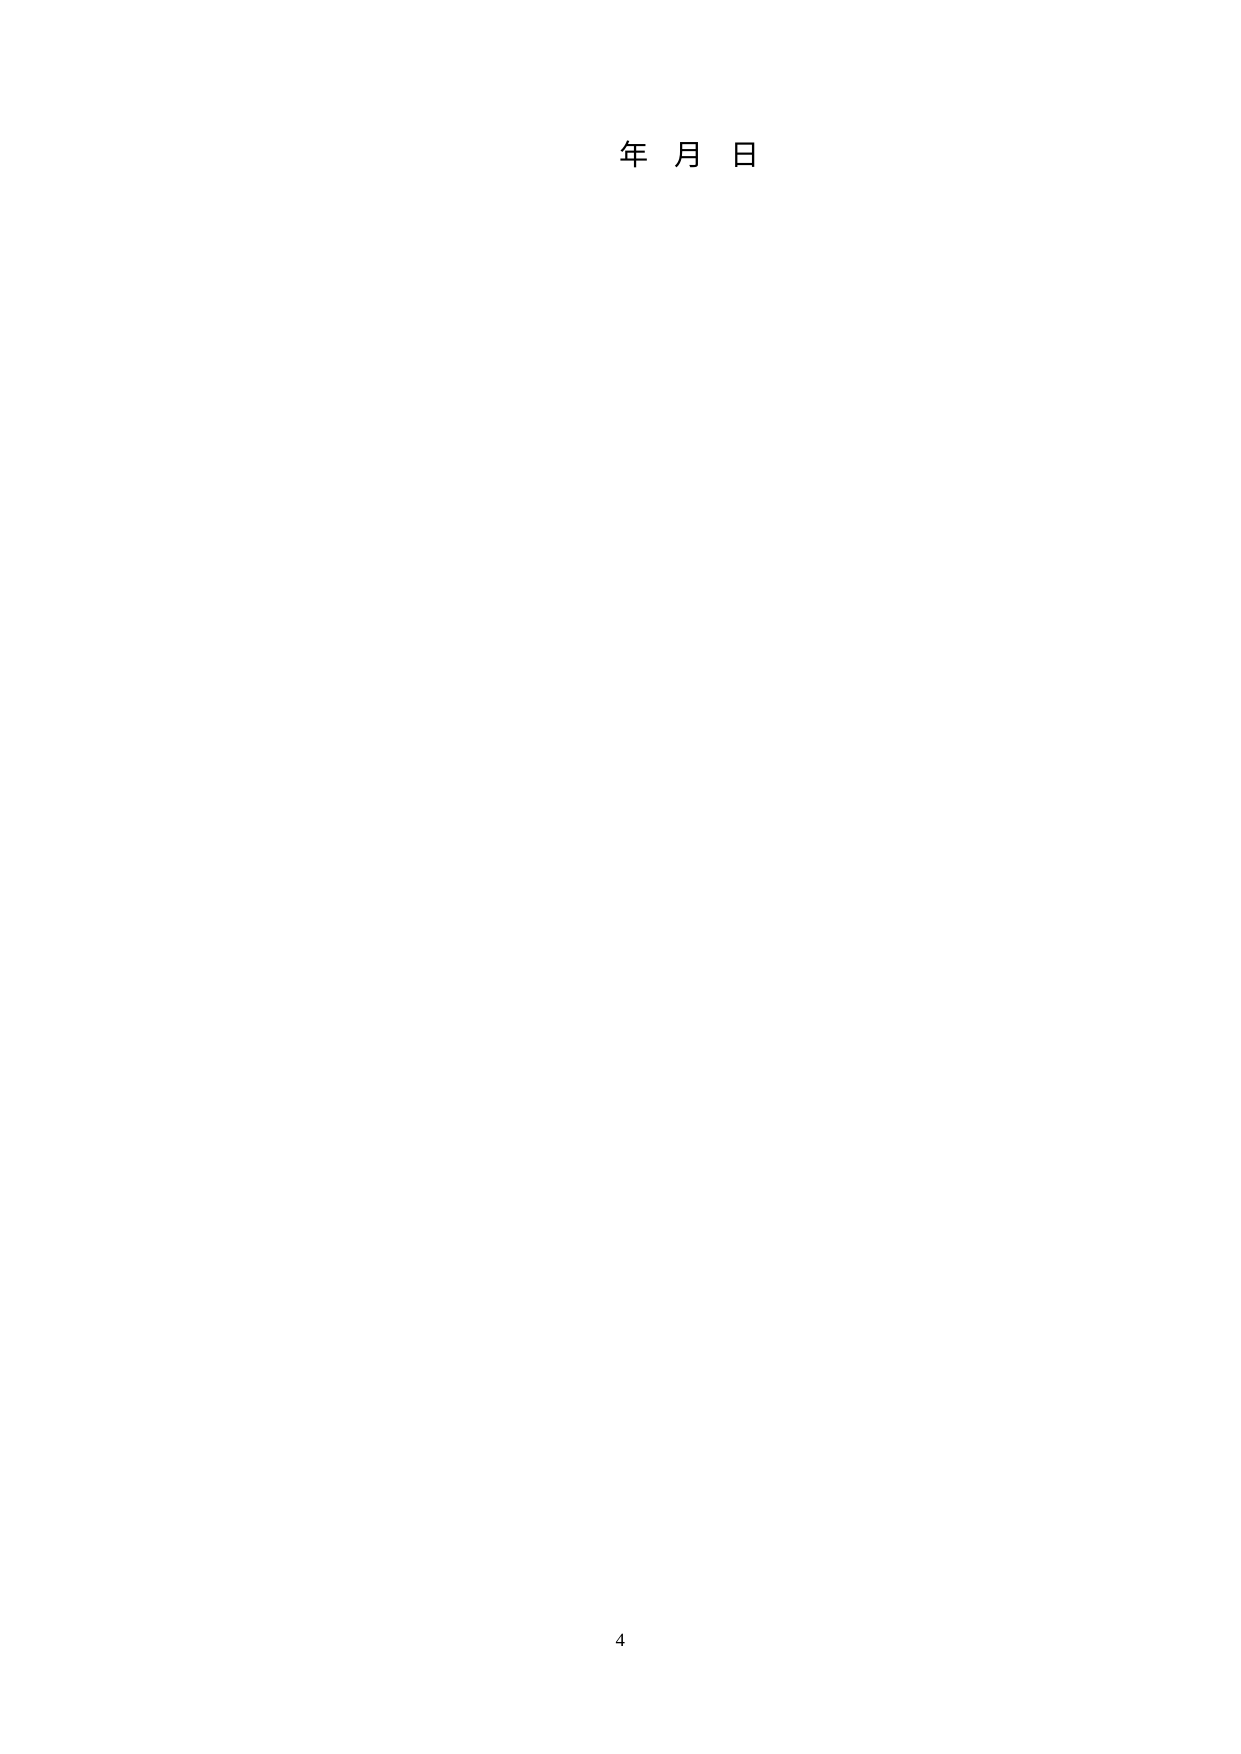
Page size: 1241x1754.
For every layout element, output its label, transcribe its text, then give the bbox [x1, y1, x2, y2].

text 年 月 日 [94, 120, 1146, 185]
